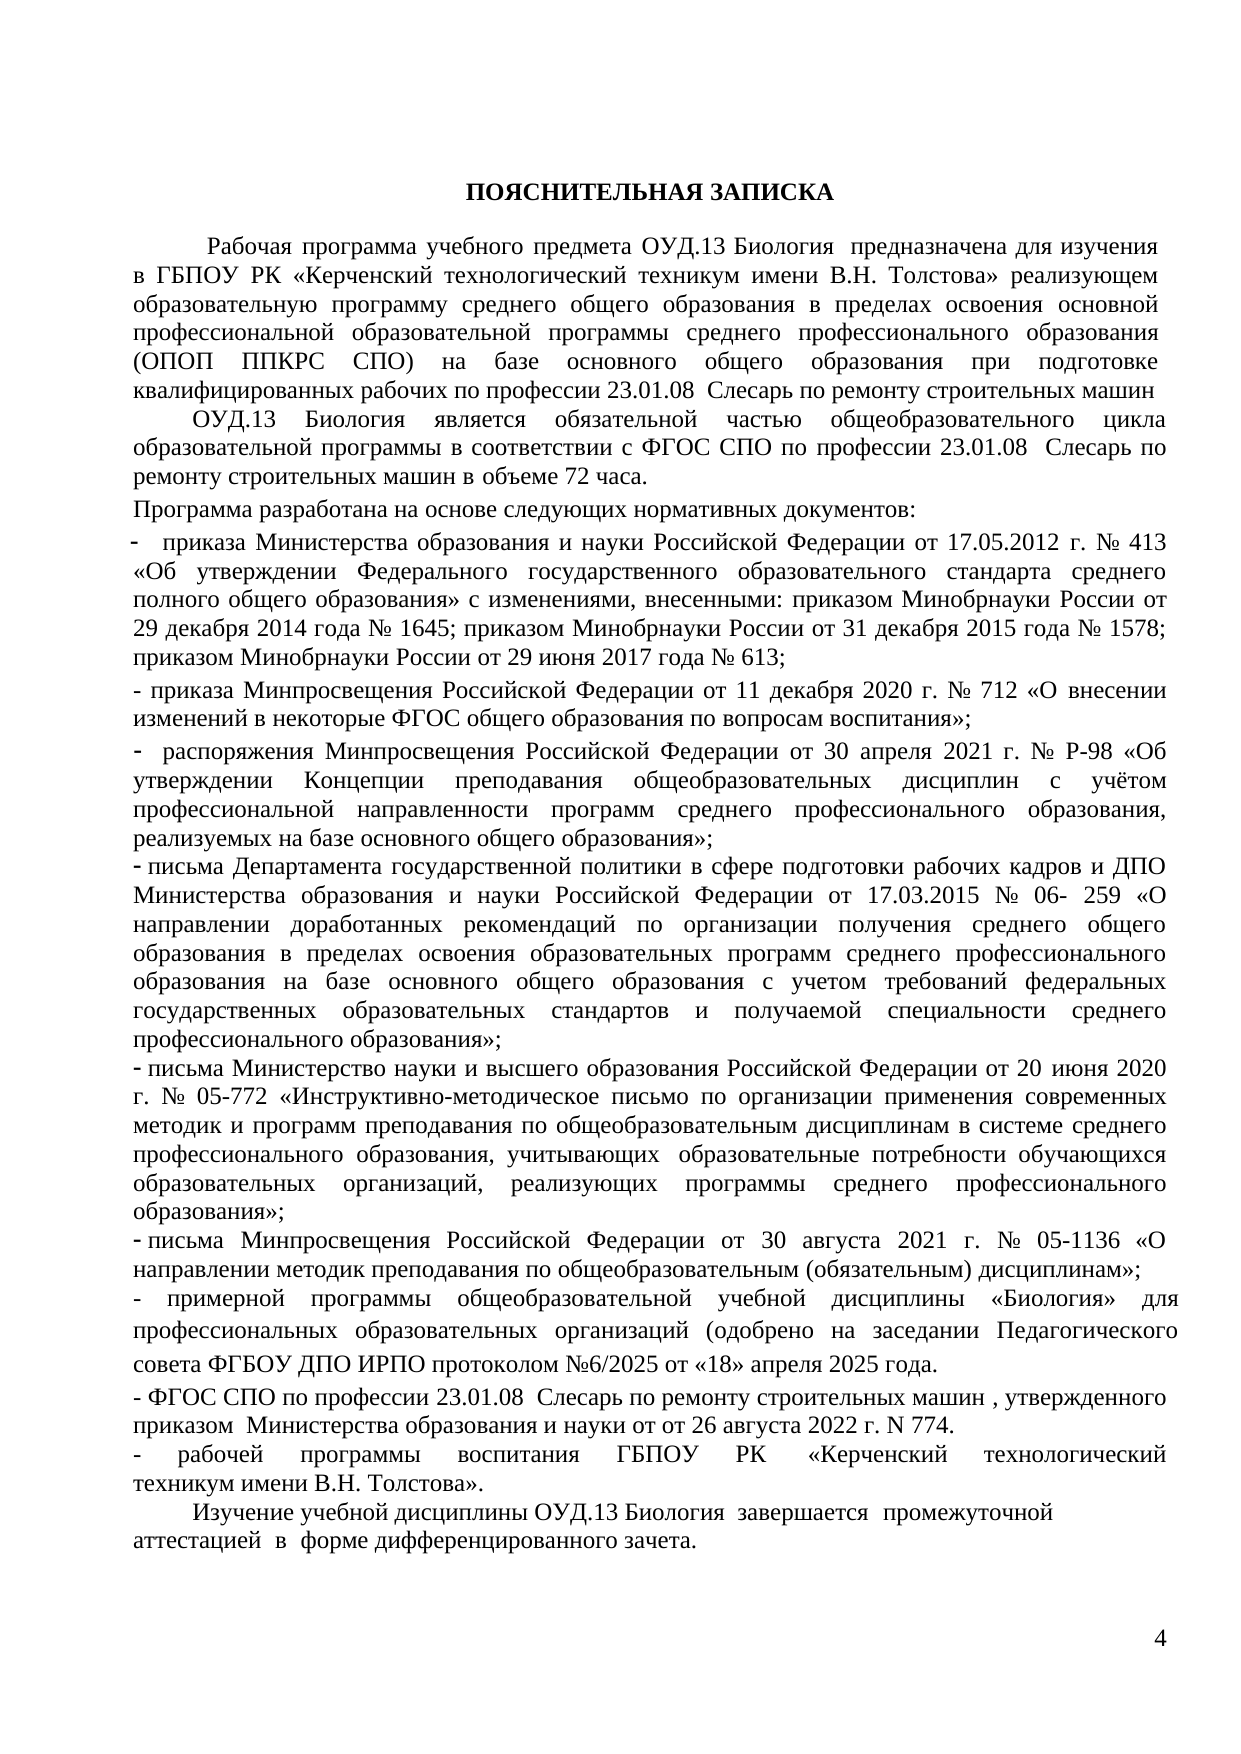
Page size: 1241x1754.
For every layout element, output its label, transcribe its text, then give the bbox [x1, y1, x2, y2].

text - рабочей программы воспитания ГБПОУ РК «Керченский технологический техникум имени В.Н. Толстова». [133, 1439, 1167, 1497]
list ОУД.13 Биология является обязательной частью общеобразовательного цикла образовательной программы в соответствии с ФГОС СПО по профессии 23.01.08 Слесарь по ремонту строительных машин в объеме 72 часа. [133, 404, 1167, 490]
text Программа разработана на основе следующих нормативных документов: [133, 494, 1167, 523]
text Изучение учебной дисциплины ОУД.13 Биология завершается промежуточной аттестацией в форме дифференцированного зачета. [133, 1497, 1167, 1554]
list письма Департамента государственной политики в сфере подготовки рабочих кадров и ДПО Министерства образования и науки Российской Федерации от 17.03.2015 № 06- 259 «О направлении доработанных рекомендаций по организации получения среднего общего образования в пределах освоения образовательных программ среднего профессионального образования на базе основного общего образования с учетом требований федеральных государственных образовательных стандартов и получаемой специальности среднего профессионального образования»; [133, 851, 1167, 1053]
text - приказа Минпросвещения Российской Федерации от 11 декабря 2020 г. № 712 «О внесении изменений в некоторые ФГОС общего образования по вопросам воспитания»; [133, 675, 1167, 732]
list письма Министерство науки и высшего образования Российской Федерации от 20 июня 2020 г. № 05-772 «Инструктивно-методическое письмо по организации применения современных методик и программ преподавания по общеобразовательным дисциплинам в системе среднего профессионального образования, учитывающих образовательные потребности обучающихся образовательных организаций, реализующих программы среднего профессионального образования»; [133, 1053, 1167, 1225]
text - ФГОС СПО по профессии 23.01.08 Слесарь по ремонту строительных машин , утвержденного приказом Министерства образования и науки от от 26 августа 2022 г. N 774. [133, 1382, 1167, 1439]
text Рабочая программа учебного предмета ОУД.13 Биология предназначена для изучения в ГБПОУ РК «Керченский технологический техникум имени В.Н. Толстова» реализующем образовательную программу среднего общего образования в пределах освоения основной профессиональной образовательной программы среднего профессионального образования (ОПОП ППКРС СПО) на базе основного общего образования при подготовке квалифицированных рабочих по профессии 23.01.08 Слесарь по ремонту строительных машин [133, 231, 1158, 404]
list письма Минпросвещения Российской Федерации от 30 августа 2021 г. № 05-1136 «О направлении методик преподавания по общеобразовательным (обязательным) дисциплинам»; [133, 1225, 1167, 1283]
list приказа Министерства образования и науки Российской Федерации от 17.05.2012 г. № 413 «Об утверждении Федерального государственного образовательного стандарта среднего полного общего образования» с изменениями, внесенными: приказом Минобрнауки России от 29 декабря 2014 года № 1645; приказом Минобрнауки России от 31 декабря 2015 года № 1578; приказом Минобрнауки России от 29 июня 2017 года № 613; [130, 527, 1167, 671]
text ПОЯСНИТЕЛЬНАЯ ЗАПИСКА [133, 177, 1167, 206]
list распоряжения Минпросвещения Российской Федерации от 30 апреля 2021 г. № Р-98 «Об утверждении Концепции преподавания общеобразовательных дисциплин с учётом профессиональной направленности программ среднего профессионального образования, реализуемых на базе основного общего образования»; [133, 736, 1167, 851]
text - примерной программы общеобразовательной учебной дисциплины «Биология» для профессиональных образовательных организаций (одобрено на заседании Педагогического совета ФГБОУ ДПО ИРПО протоколом №6/2025 от «18» апреля 2025 года. [133, 1283, 1178, 1377]
